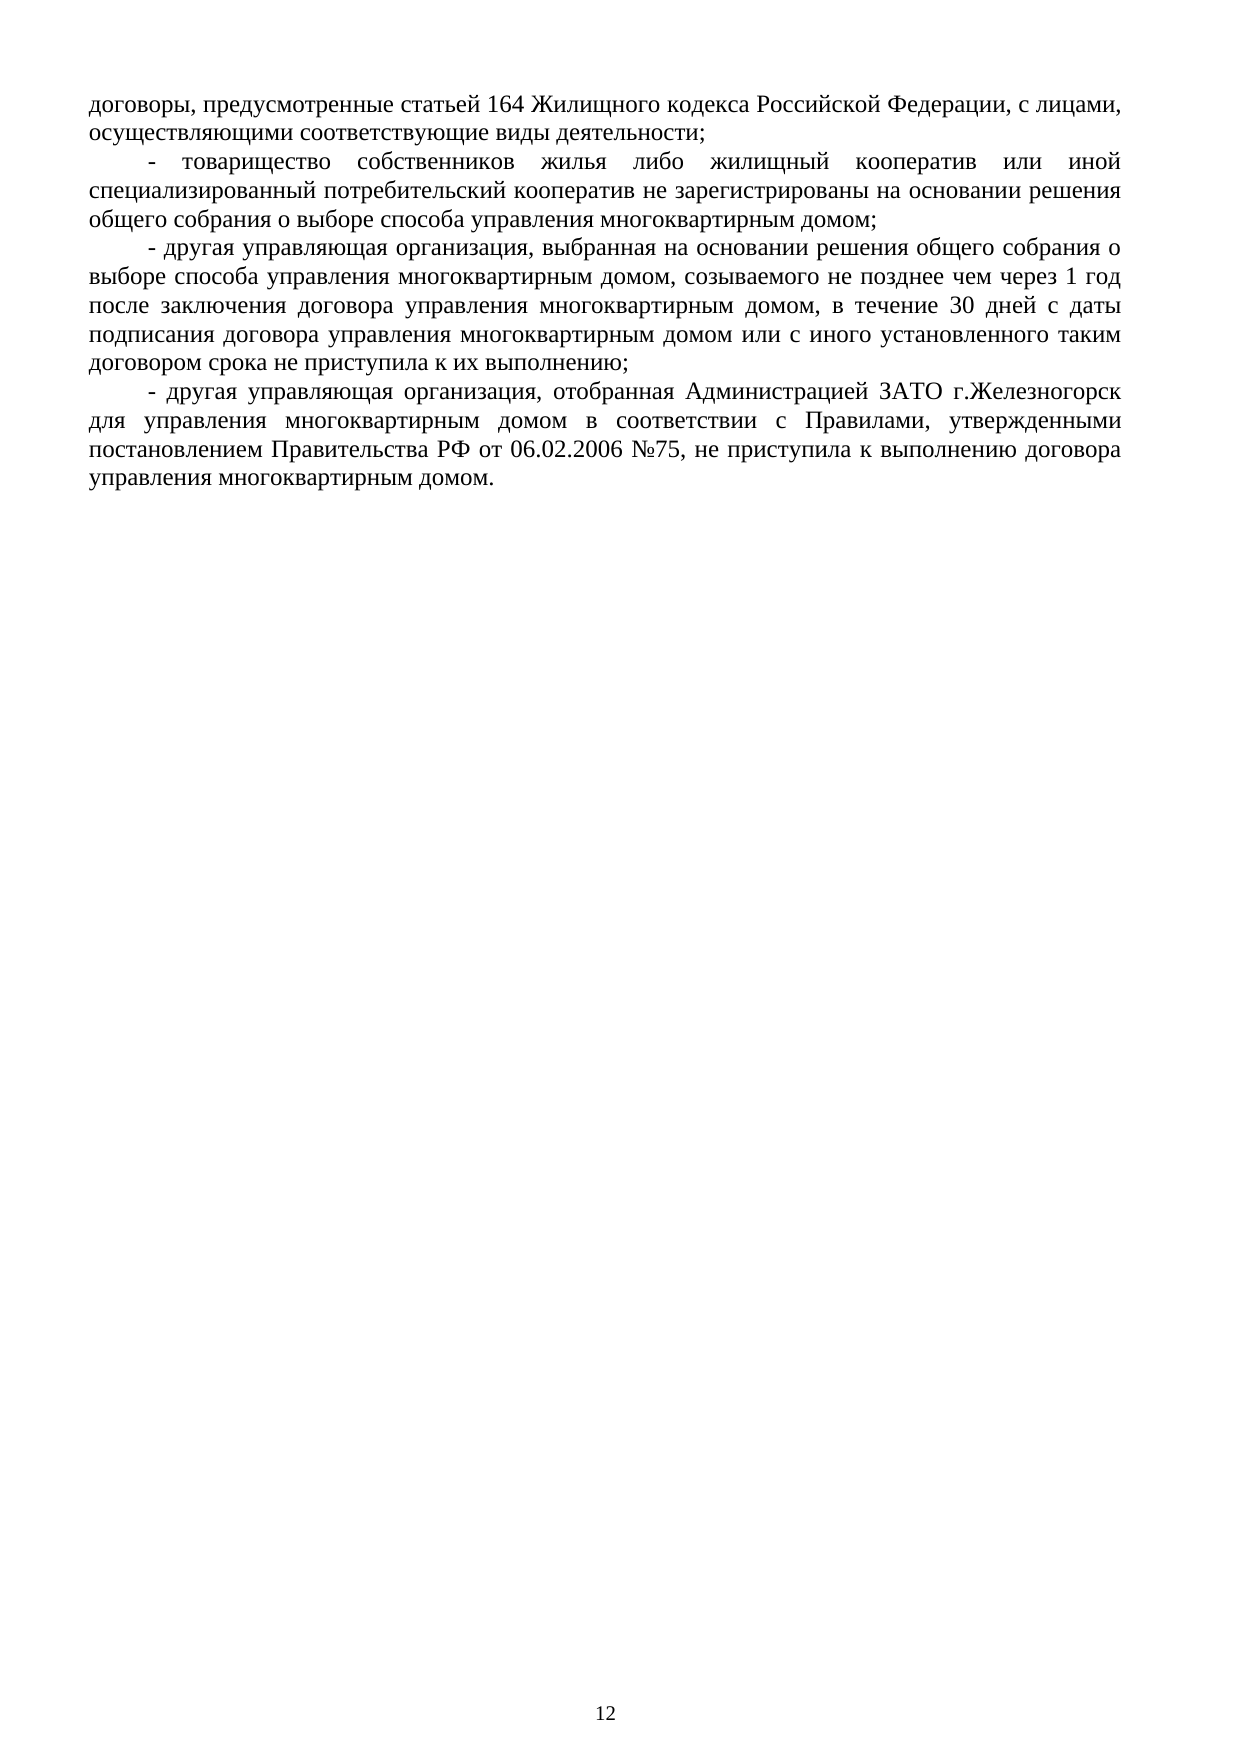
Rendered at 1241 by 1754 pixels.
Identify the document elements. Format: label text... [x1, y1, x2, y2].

text - другая управляющая организация, выбранная на основании решения общего собрания о выборе способа управления многоквартирным домом, созываемого не позднее чем через 1 год после заключения договора управления многоквартирным домом, в течение 30 дней с даты подписания договора управления многоквартирным домом или с иного установленного таким договором срока не приступила к их выполнению; [89, 232, 1122, 376]
text - другая управляющая организация, отобранная Администрацией ЗАТО г.Железногорск для управления многоквартирным домом в соответствии с Правилами, утвержденными постановлением Правительства РФ от 06.02.2006 №75, не приступила к выполнению договора управления многоквартирным домом. [89, 376, 1122, 491]
text - товарищество собственников жилья либо жилищный кооператив или иной специализированный потребительский кооператив не зарегистрированы на основании решения общего собрания о выборе способа управления многоквартирным домом; [89, 146, 1122, 232]
